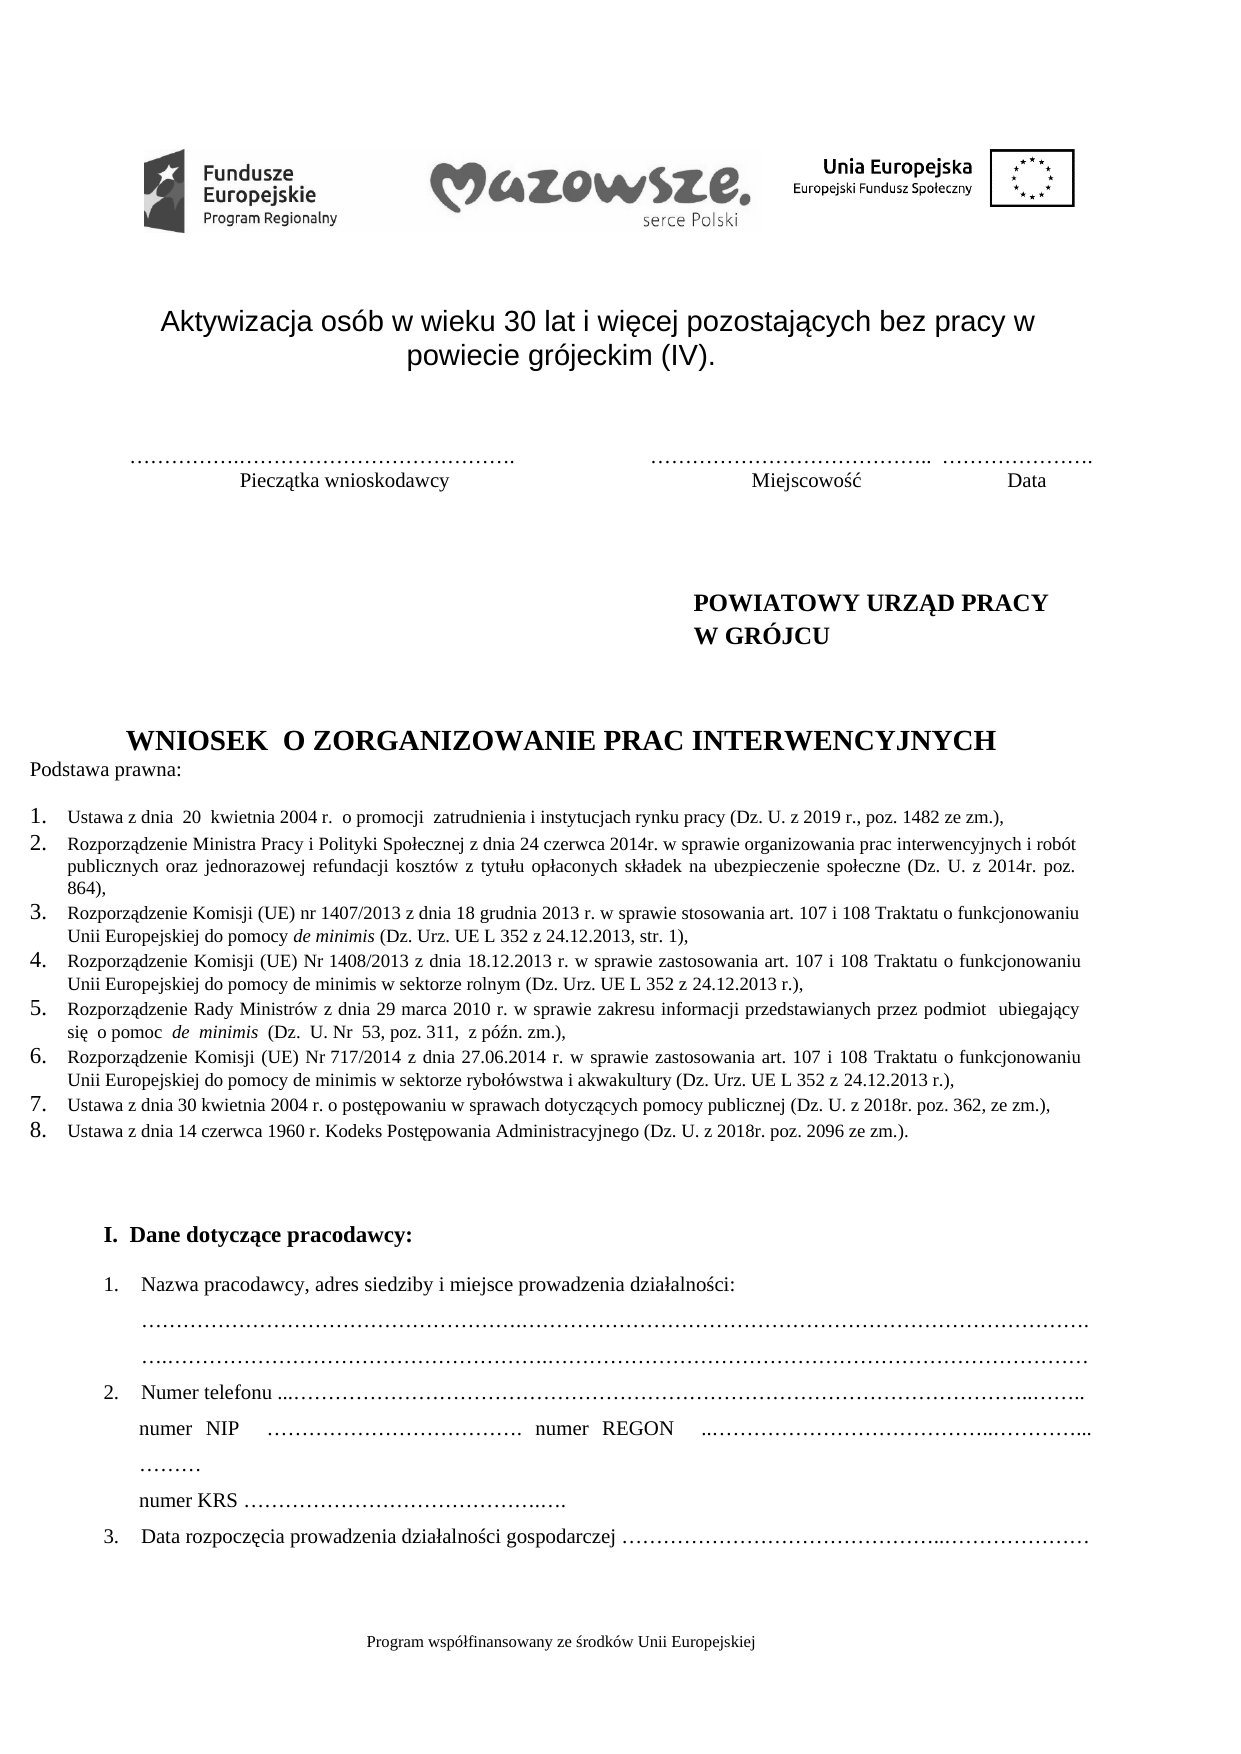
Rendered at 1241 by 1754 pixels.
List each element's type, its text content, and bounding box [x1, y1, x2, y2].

list Ustawa z dnia 30 kwietnia 2004 r. o postępowaniu w sprawach dotyczących pomocy publicznej (Dz. U. z 2018r. poz. 362, ze zm.), [29, 1090, 1081, 1116]
list Ustawa z dnia 14 czerwca 1960 r. Kodeks Postępowania Administracyjnego (Dz. U. z 2018r. poz. 2096 ze zm.). [29, 1116, 1081, 1143]
text POWIATOWY URZĄD PRACY W GRÓJCU [693, 588, 1092, 650]
text Pieczątka wnioskodawcy Miejscowość Data [29, 468, 1092, 492]
text I. Dane dotyczące pracodawcy: [29, 1221, 1092, 1247]
list Rozporządzenie Komisji (UE) nr 1407/2013 z dnia 18 grudnia 2013 r. w sprawie stosowania art. 107 i 108 Traktatu o funkcjonowaniu Unii Europejskiej do pomocy de minimis (Dz. Urz. UE L 352 z 24.12.2013, str. 1), [29, 898, 1081, 946]
list Rozporządzenie Rady Ministrów z dnia 29 marca 2010 r. w sprawie zakresu informacji przedstawianych przez podmiot ubiegający się o pomoc de minimis (Dz. U. Nr 53, poz. 311, z późn. zm.), [29, 994, 1081, 1042]
list Numer telefonu ...……………………………………………………………………………………………..…….. [103, 1380, 1092, 1404]
list Data rozpoczęcia prowadzenia działalności gospodarczej ………………………………………..………………… [103, 1524, 1092, 1548]
text Aktywizacja osób w wieku 30 lat i więcej pozostających bez pracy w powiecie grójeckim (IV). [29, 304, 1092, 372]
text …………….…………………………………. ………………………………….. …………………. [29, 444, 1092, 468]
list Rozporządzenie Komisji (UE) Nr 1408/2013 z dnia 18.12.2013 r. w sprawie zastosowania art. 107 i 108 Traktatu o funkcjonowaniu Unii Europejskiej do pomocy de minimis w sektorze rolnym (Dz. Urz. UE L 352 z 24.12.2013 r.), [29, 946, 1081, 994]
text numer NIP ………………………………. numer REGON ..…………………………………..…………...……… numer KRS …………………………………….…. [139, 1416, 1092, 1512]
list Ustawa z dnia 20 kwietnia 2004 r. o promocji zatrudnienia i instytucjach rynku pracy (Dz. U. z 2019 r., poz. 1482 ze zm.), [29, 803, 1080, 829]
text Podstawa prawna: [29, 757, 1092, 781]
list Rozporządzenie Komisji (UE) Nr 717/2014 z dnia 27.06.2014 r. w sprawie zastosowania art. 107 i 108 Traktatu o funkcjonowaniu Unii Europejskiej do pomocy de minimis w sektorze rybołówstwa i akwakultury (Dz. Urz. UE L 352 z 24.12.2013 r.), [29, 1042, 1081, 1090]
list Nazwa pracodawcy, adres siedziby i miejsce prowadzenia działalności: ……………………………………………….……………………………………………………………………….….……………………………………………….…………………………………………………………………… [103, 1272, 1092, 1368]
list Rozporządzenie Ministra Pracy i Polityki Społecznej z dnia 24 czerwca 2014r. w sprawie organizowania prac interwencyjnych i robót publicznych oraz jednorazowej refundacji kosztów z tytułu opłaconych składek na ubezpieczenie społeczne (Dz. U. z 2014r. poz. 864), [29, 829, 1078, 898]
text WNIOSEK O ZORGANIZOWANIE PRAC INTERWENCYJNYCH [29, 723, 1092, 757]
picture [761, 118, 1093, 233]
